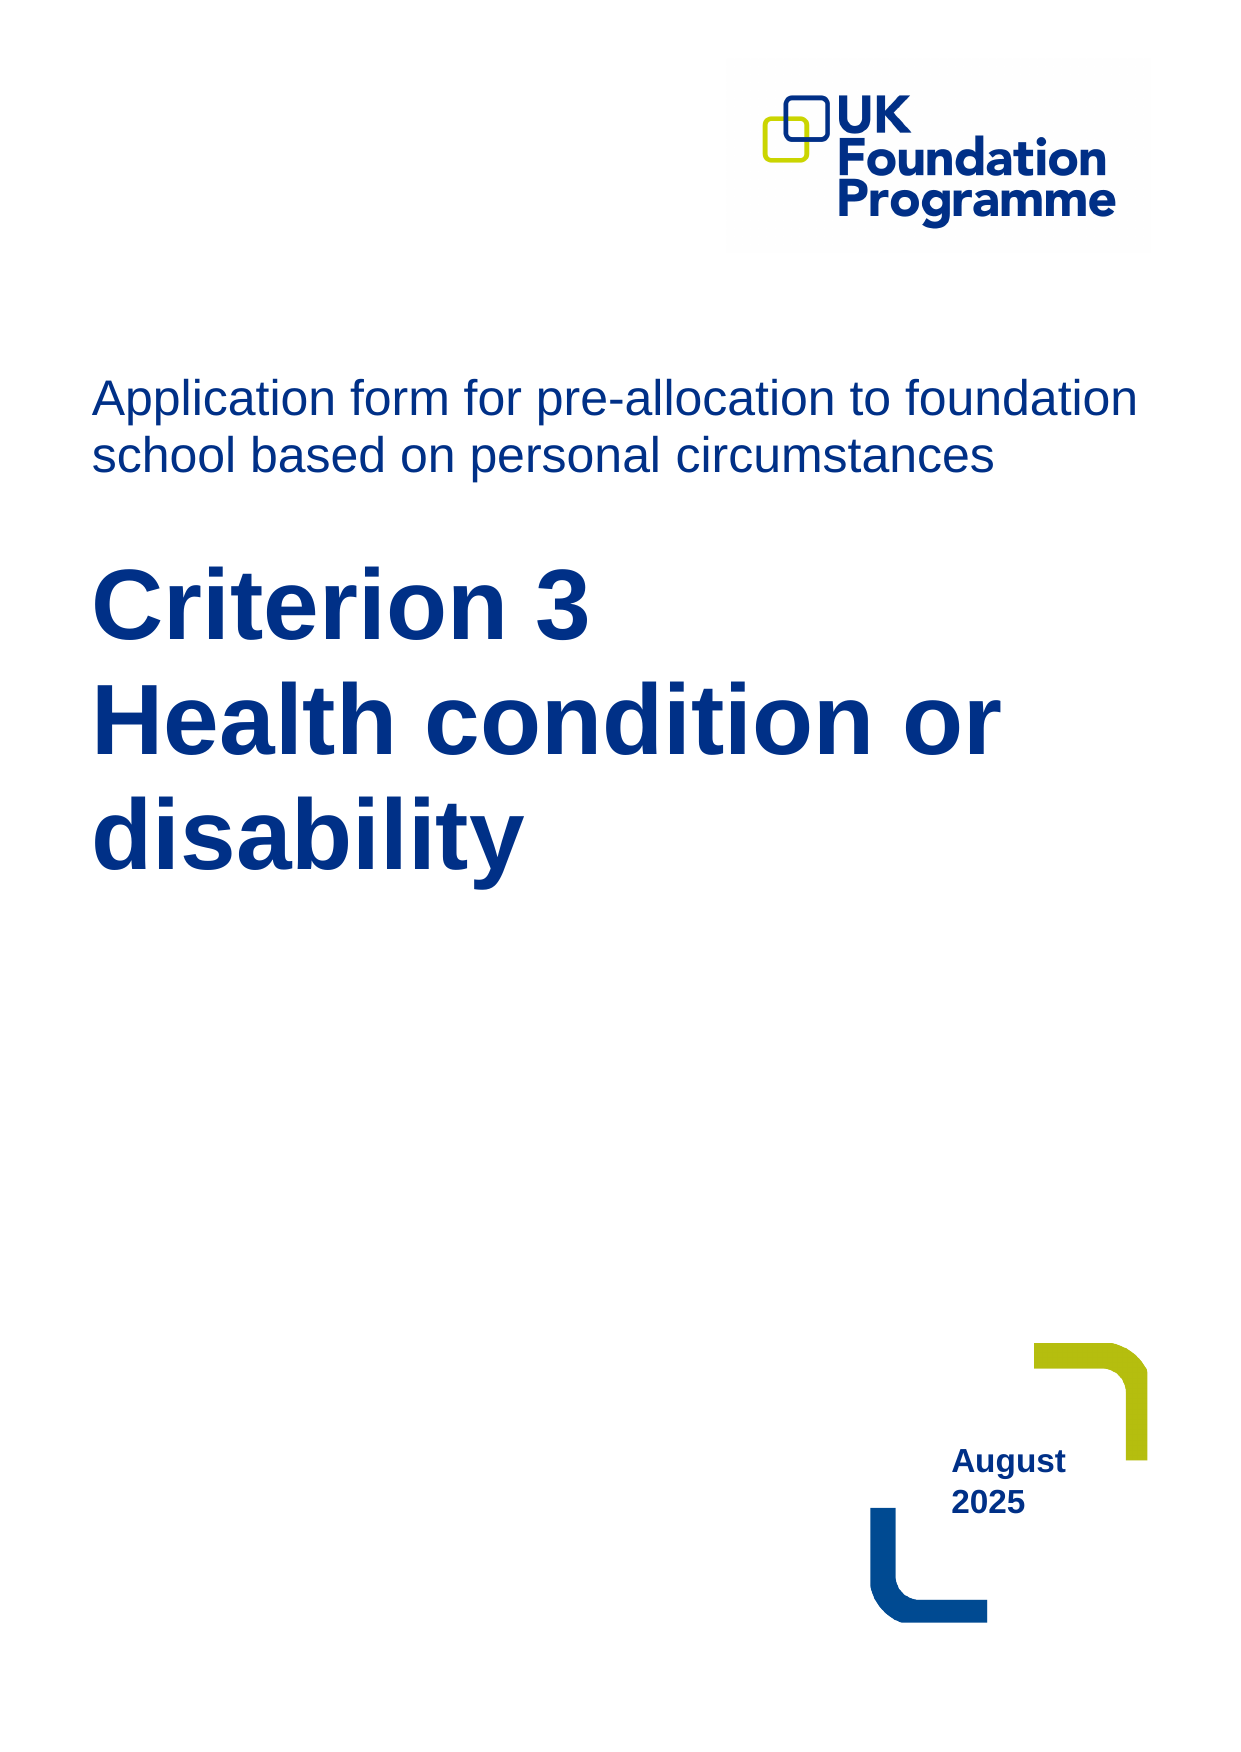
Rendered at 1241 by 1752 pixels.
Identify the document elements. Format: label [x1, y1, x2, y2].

picture [1017, 1343, 1148, 1490]
picture [869, 1495, 998, 1622]
picture [726, 58, 1152, 253]
picture [975, 1494, 982, 1508]
picture [985, 1493, 1000, 1504]
picture [958, 1495, 972, 1512]
